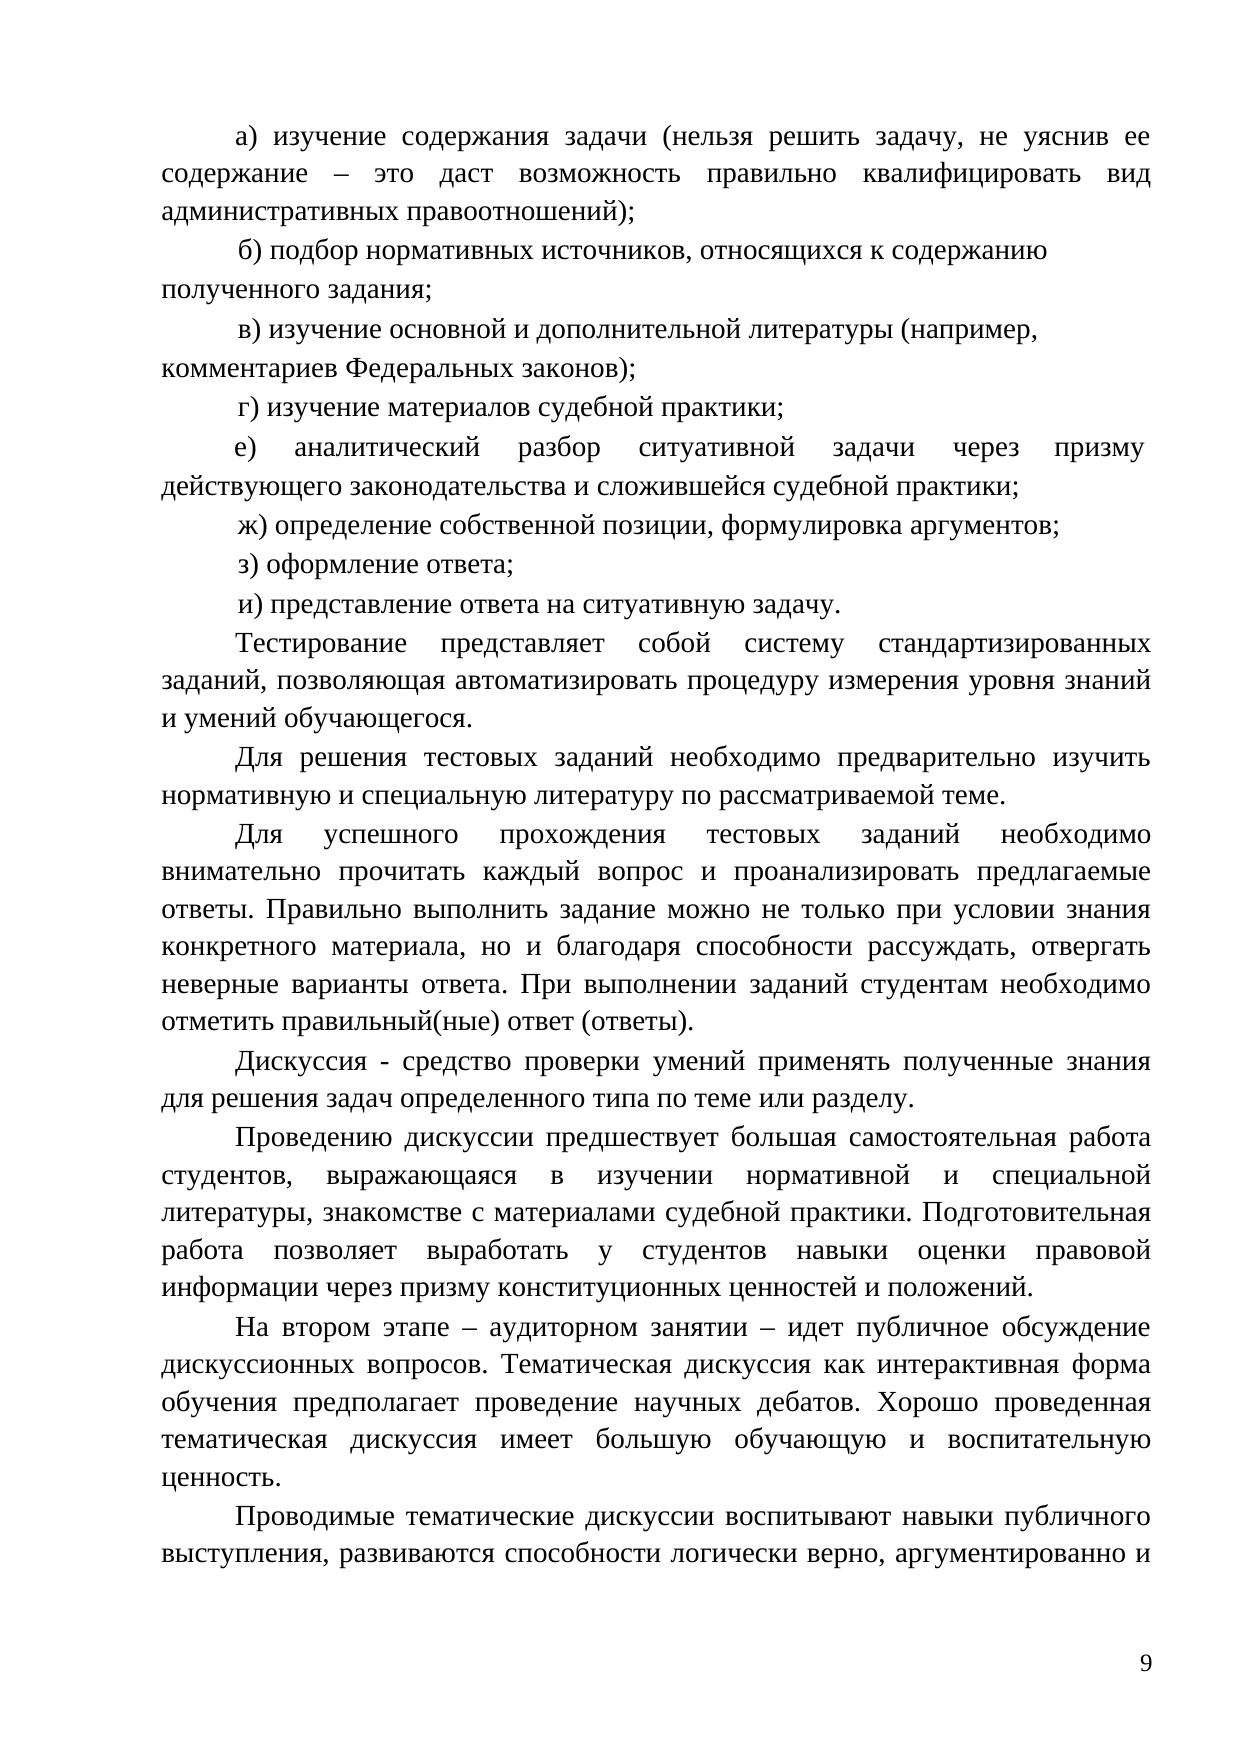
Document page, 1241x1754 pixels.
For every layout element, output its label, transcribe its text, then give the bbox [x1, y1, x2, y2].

text е) аналитический разбор ситуативной задачи через призму [162, 429, 1152, 462]
text а) изучение содержания задачи (нельзя решить задачу, не уяснив ее содержание – это даст возможность правильно квалифицировать вид административных правоотношений); [161, 118, 1152, 227]
text Тестирование представляет собой систему стандартизированных заданий, позволяющая автоматизировать процедуру измерения уровня знаний и умений обучающегося. [161, 625, 1152, 733]
text ж) определение собственной позиции, формулировка аргументов; [238, 507, 1152, 541]
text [161, 1498, 1152, 1569]
text б) подбор нормативных источников, относящихся к содержанию [238, 232, 1152, 266]
text г) изучение материалов судебной практики; [238, 389, 1152, 423]
text Проведению дискуссии предшествует большая самостоятельная работа студентов, выражающаяся в изучении нормативной и специальной литературы, знакомстве с материалами судебной практики. Подготовительная работа позволяет выработать у студентов навыки оценки правовой информации через призму конституционных ценностей и положений. [161, 1119, 1152, 1303]
text действующего законодательства и сложившейся судебной практики; [161, 468, 1152, 501]
text и) представление ответа на ситуативную задачу. [238, 586, 1152, 619]
text комментариев Федеральных законов); [161, 350, 1152, 384]
text На втором этапе – аудиторном занятии – идет публичное обсуждение дискуссионных вопросов. Тематическая дискуссия как интерактивная форма обучения предполагает проведение научных дебатов. Хорошо проведенная тематическая дискуссия имеет большую обучающую и воспитательную ценность. [161, 1309, 1152, 1492]
text з) оформление ответа; [238, 546, 1152, 580]
text в) изучение основной и дополнительной литературы (например, [238, 311, 1152, 344]
text Для решения тестовых заданий необходимо предварительно изучить нормативную и специальную литературу по рассматриваемой теме. [161, 739, 1152, 810]
text полученного задания; [161, 272, 1152, 305]
text Для успешного прохождения тестовых заданий необходимо внимательно прочитать каждый вопрос и проанализировать предлагаемые ответы. Правильно выполнить задание можно не только при условии знания конкретного материала, но и благодаря способности рассуждать, отвергать неверные варианты ответа. При выполнении заданий студентам необходимо отметить правильный(ные) ответ (ответы). [161, 816, 1152, 1037]
text Дискуссия - средство проверки умений применять полученные знания для решения задач определенного типа по теме или разделу. [161, 1043, 1152, 1114]
